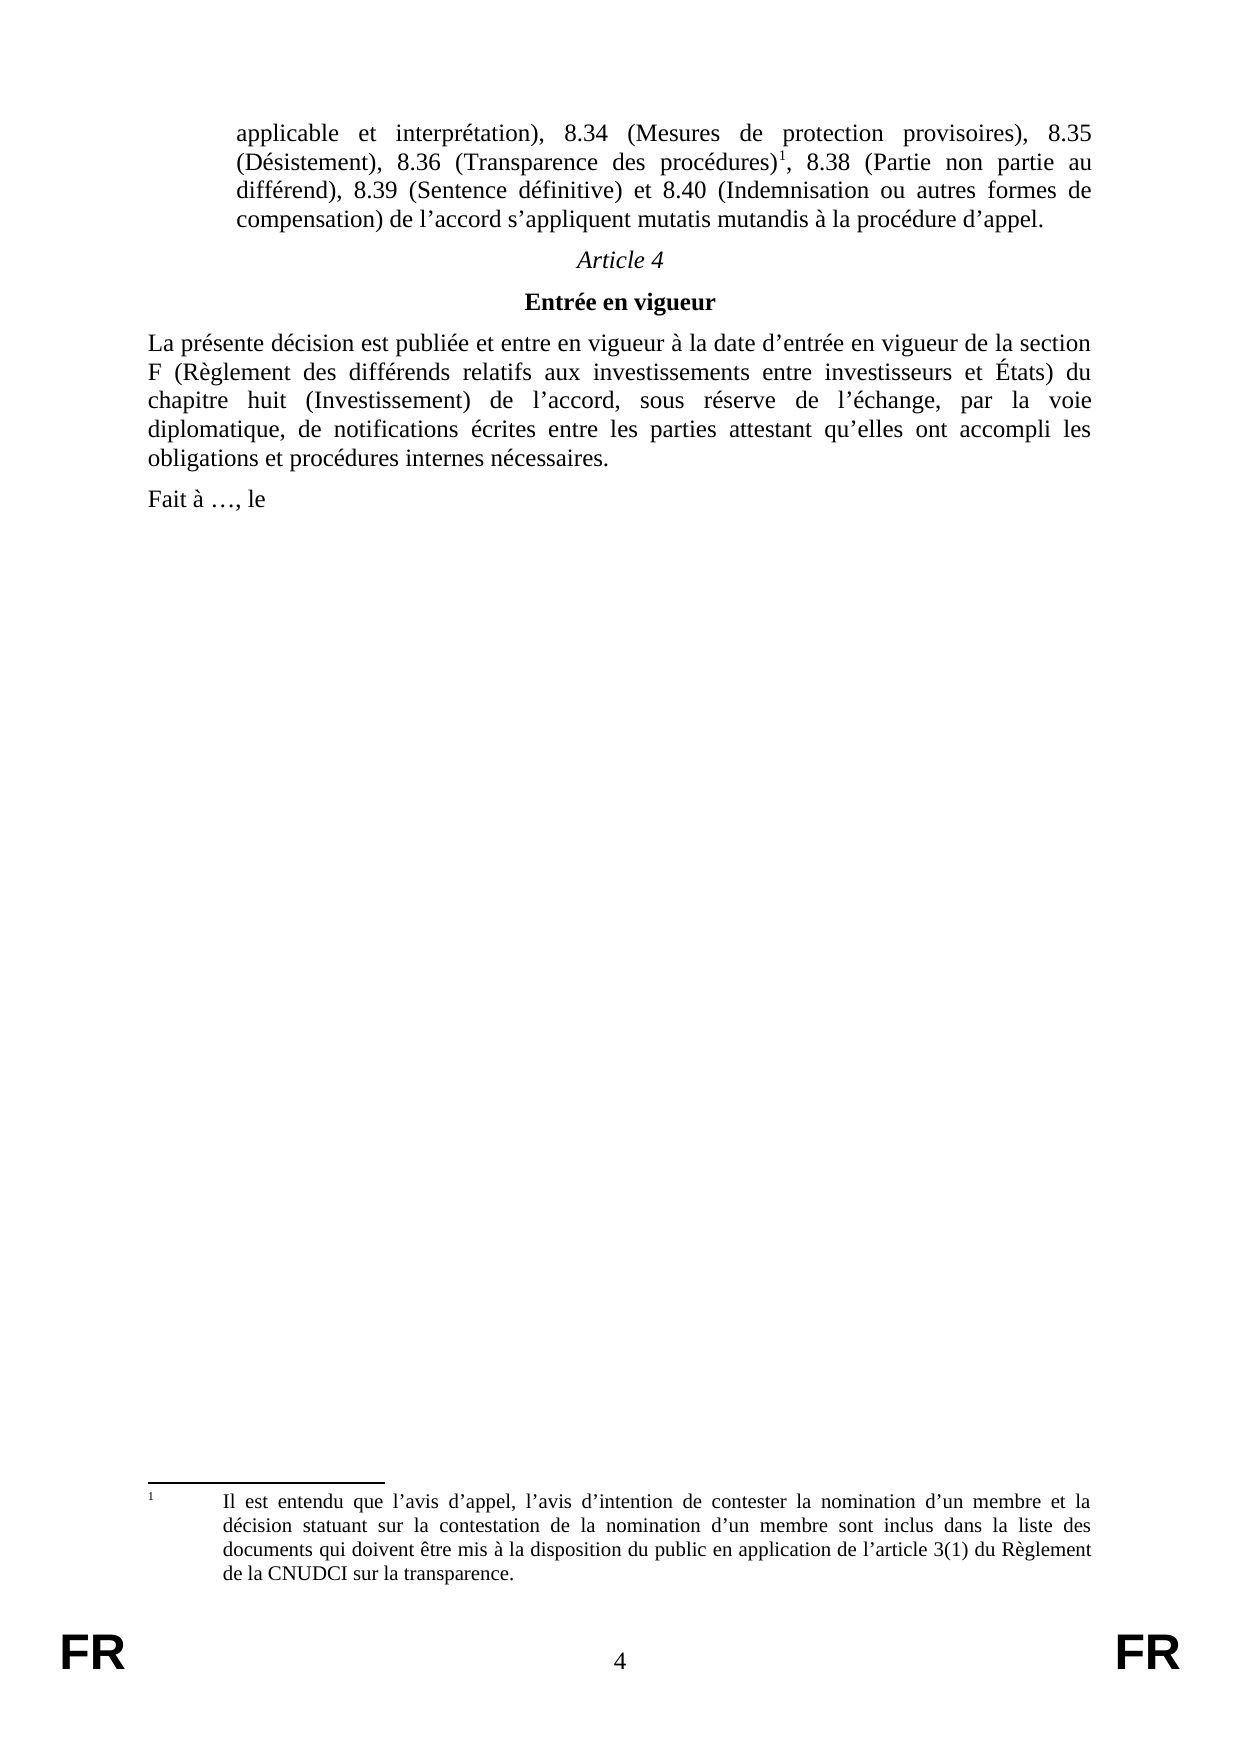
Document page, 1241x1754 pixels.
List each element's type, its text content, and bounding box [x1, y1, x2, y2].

text Article 4 [148, 246, 1093, 274]
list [148, 118, 1093, 233]
text La présente décision est publiée et entre en vigueur à la date d’entrée en vigueur de la section F (Règlement des différends relatifs aux investissements entre investisseurs et États) du chapitre huit (Investissement) de l’accord, sous réserve de l’échange, par la voie diplomatique, de notifications écrites entre les parties attestant qu’elles ont accompli les obligations et procédures internes nécessaires. [148, 328, 1093, 472]
text Fait à …, le [148, 484, 1093, 513]
text Entrée en vigueur [148, 287, 1093, 316]
